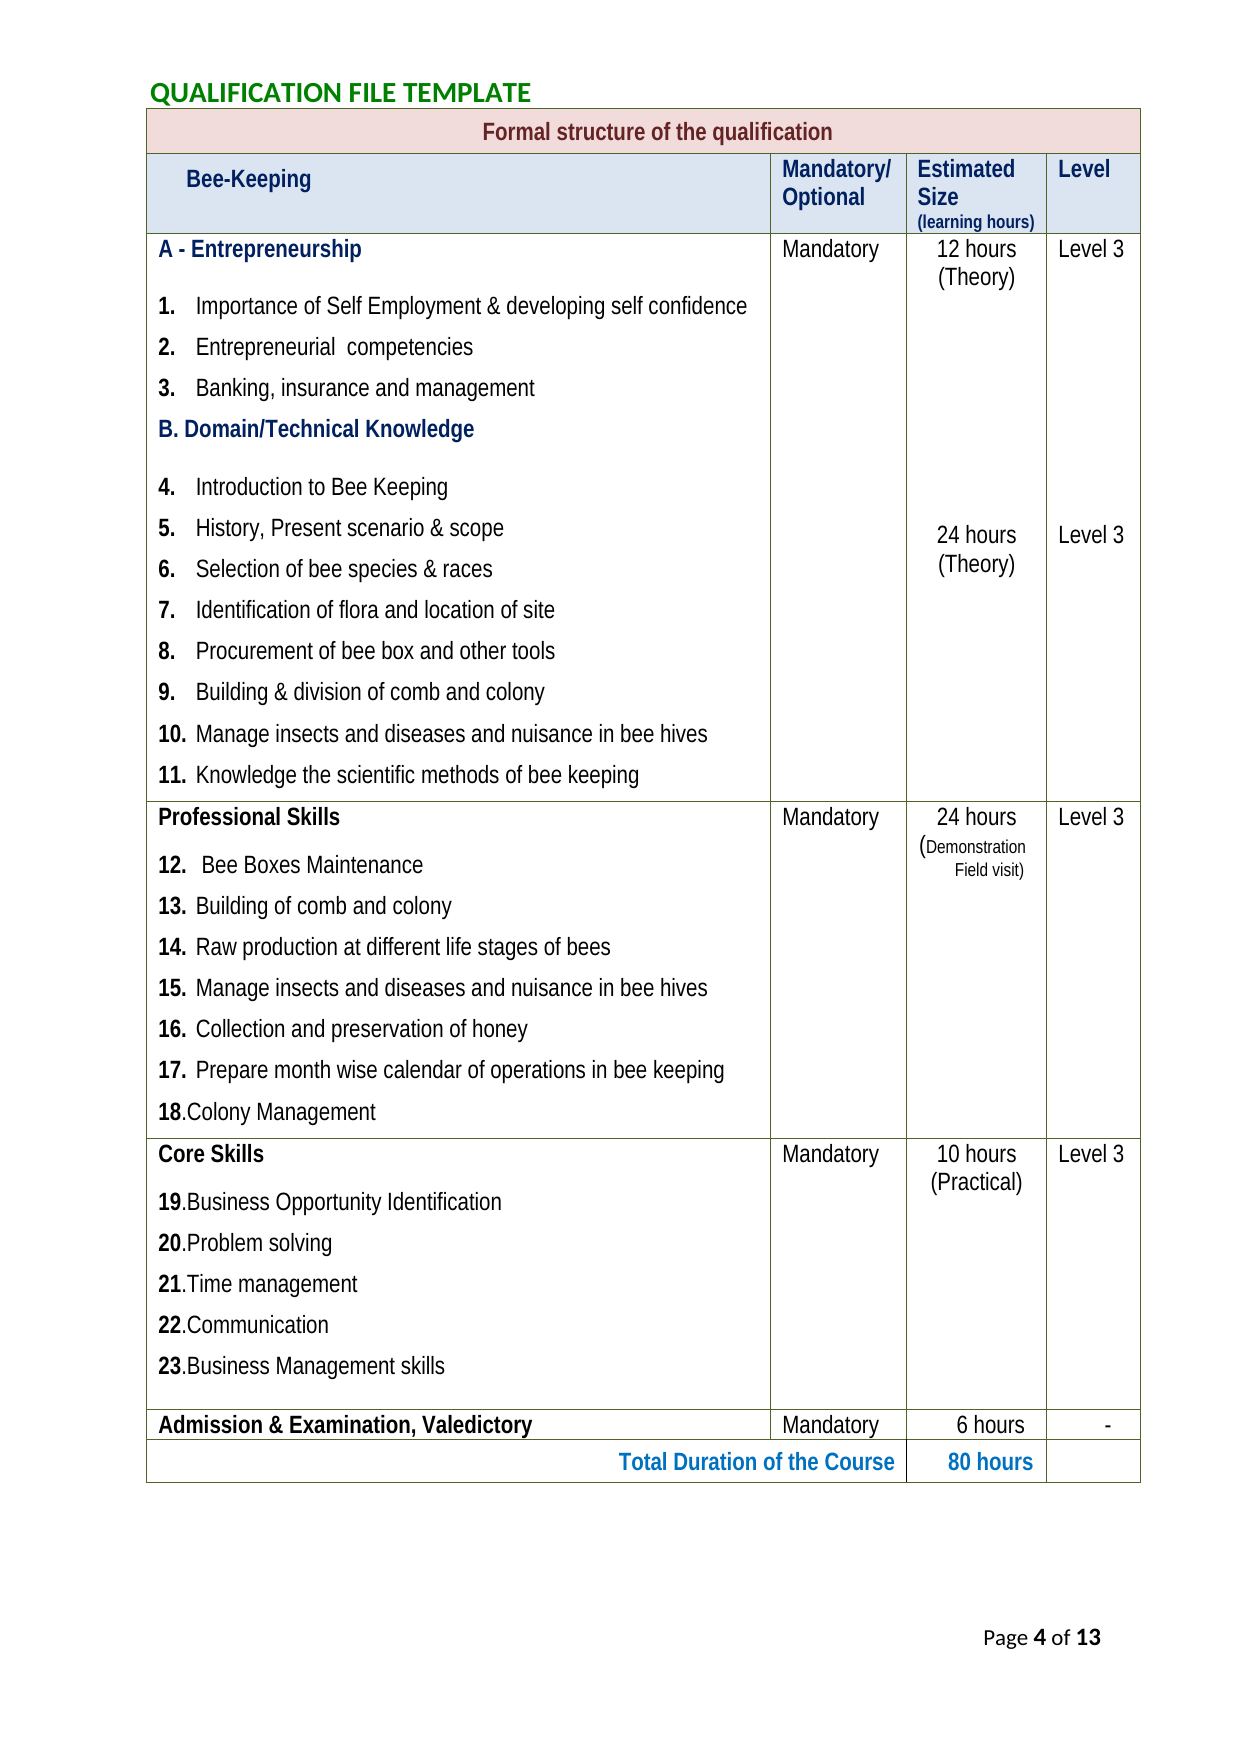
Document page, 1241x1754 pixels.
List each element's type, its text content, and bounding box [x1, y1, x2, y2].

table_cell Core Skills 19.Business Opportunity Identification 20.Problem solving 21.Time management 22.Communication 23.Business Management skills [147, 1139, 770, 1409]
table_cell Estimated Size (learning hours) [907, 154, 1046, 233]
table_cell 6 hours [907, 1410, 1046, 1439]
table_cell Level 3 [1047, 1139, 1140, 1409]
table_cell 24 hours (Demonstration Field visit) [907, 802, 1046, 1138]
table_cell [1047, 1440, 1140, 1482]
table_cell Professional Skills Bee Boxes Maintenance Building of comb and colony Raw production at different life stages of bees Manage insects and diseases and nuisance in bee hives Collection and preservation of honey Prepare month wise calendar of operations in bee keeping 18.Colony Management [147, 802, 770, 1138]
table_cell Mandatory [771, 1139, 906, 1409]
table_cell - [1047, 1410, 1140, 1439]
table_header Formal structure of the qualification [147, 109, 1140, 153]
table_cell A - Entrepreneurship Importance of Self Employment & developing self confidence Entrepreneurial competencies Banking, insurance and management B. Domain/Technical Knowledge Introduction to Bee Keeping History, Present scenario & scope Selection of bee species & races Identification of flora and location of site Procurement of bee box and other tools Building & division of comb and colony Manage insects and diseases and nuisance in bee hives Knowledge the scientific methods of bee keeping [147, 234, 770, 801]
table_cell Level 3 [1047, 802, 1140, 1138]
table_cell Mandatory [771, 802, 906, 1138]
table_cell Level [1047, 154, 1140, 233]
table_cell 12 hours (Theory) 24 hours (Theory) [907, 234, 1046, 801]
table_cell Bee-Keeping [147, 154, 770, 233]
table_cell Mandatory [771, 234, 906, 801]
table_cell Level 3 Level 3 [1047, 234, 1140, 801]
table_cell Mandatory/ Optional [771, 154, 906, 233]
table_cell Total Duration of the Course [147, 1440, 906, 1482]
table_cell 10 hours (Practical) [907, 1139, 1046, 1409]
table_cell 80 hours [907, 1440, 1046, 1482]
table_cell Mandatory [771, 1410, 906, 1439]
table_cell Admission & Examination, Valedictory [147, 1410, 770, 1439]
